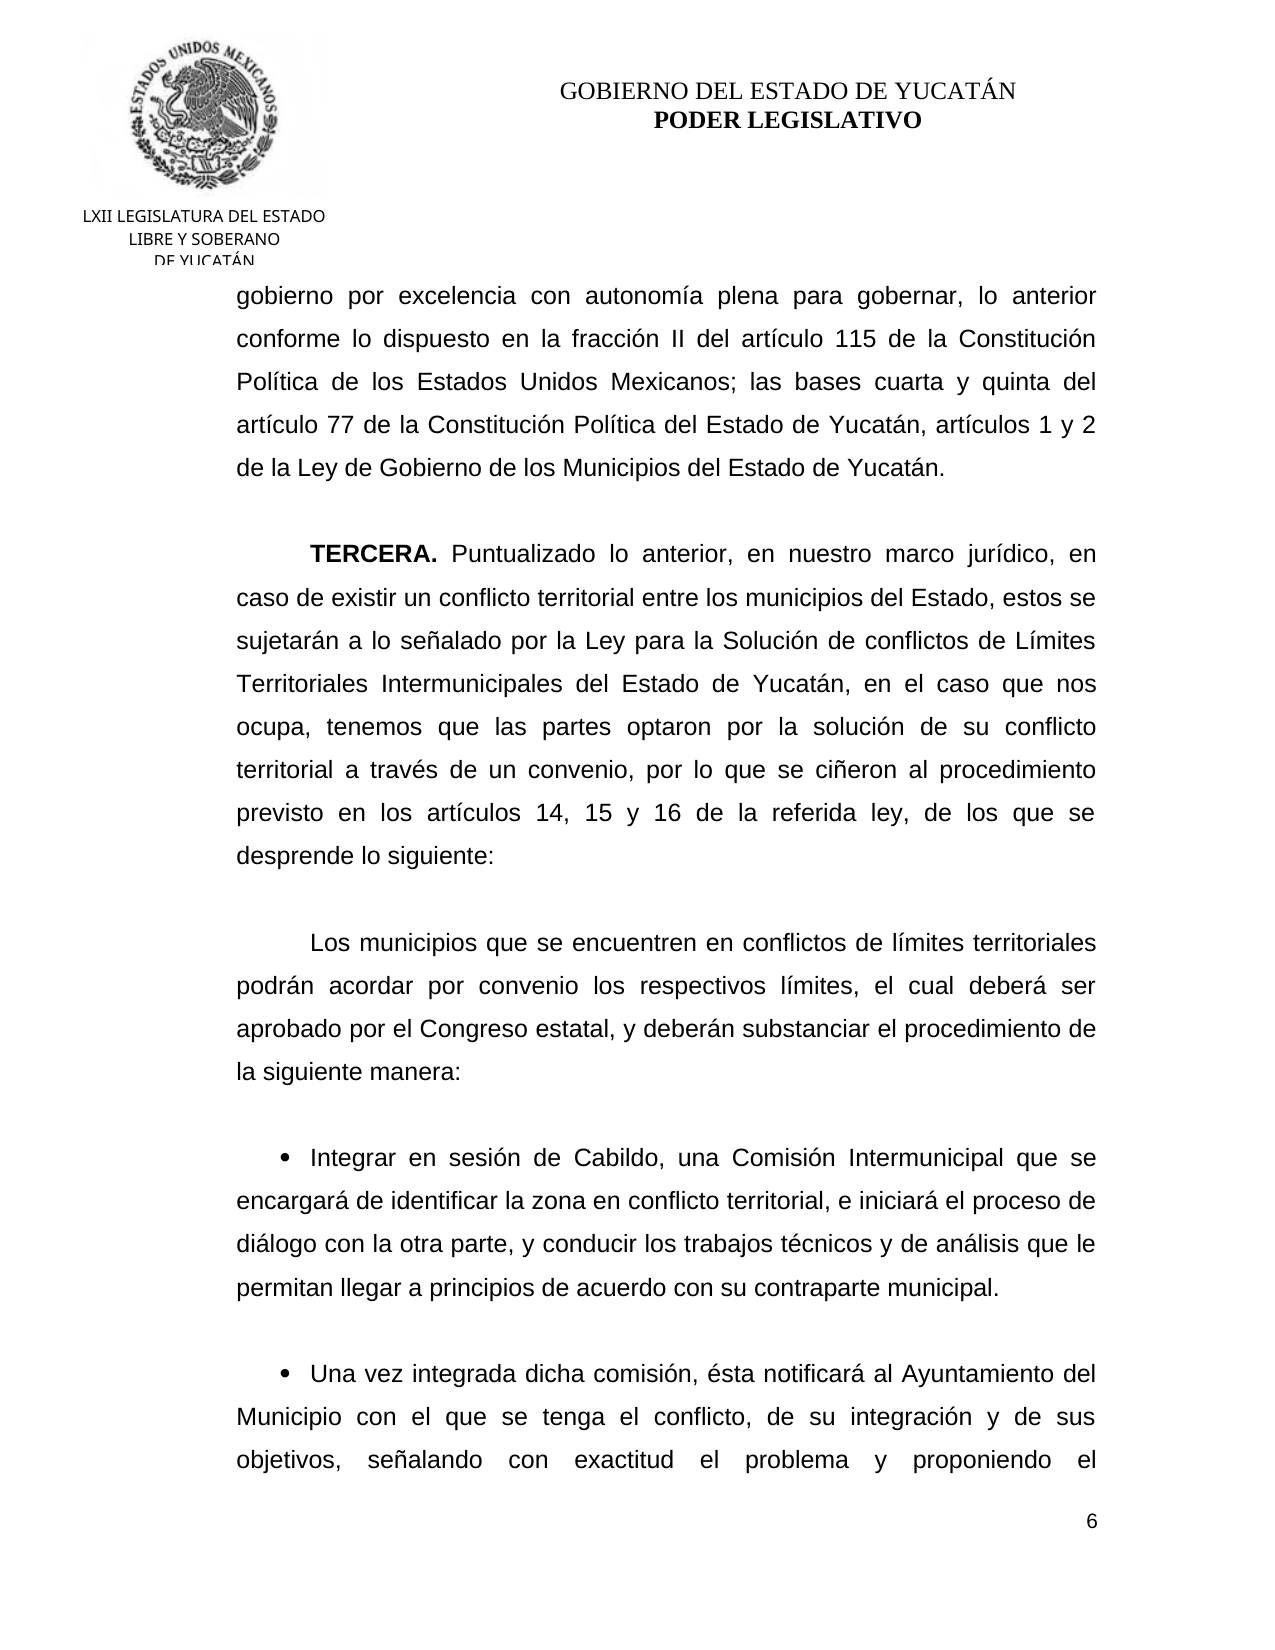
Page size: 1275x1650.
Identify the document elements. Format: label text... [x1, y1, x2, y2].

picture [83, 33, 328, 196]
text Los municipios que se encuentren en conflictos de límites territoriales podrán acordar por convenio los respectivos límites, el cual deberá ser aprobado por el Congreso estatal, y deberán substanciar el procedimiento de la siguiente manera: [236, 927, 1098, 1086]
text TERCERA. Puntualizado lo anterior, en nuestro marco jurídico, en caso de existir un conflicto territorial entre los municipios del Estado, estos se sujetarán a lo señalado por la Ley para la Solución de conflictos de Límites Territoriales Intermunicipales del Estado de Yucatán, en el caso que nos ocupa, tenemos que las partes optaron por la solución de su conflicto territorial a través de un convenio, por lo que se ciñeron al procedimiento previsto en los artículos 14, 15 y 16 de la referida ley, de los que se desprende lo siguiente: [236, 539, 1098, 870]
list Integrar en sesión de Cabildo, una Comisión Intermunicipal que se encargará de identificar la zona en conflicto territorial, e iniciará el proceso de diálogo con la otra parte, y conducir los trabajos técnicos y de análisis que le permitan llegar a principios de acuerdo con su contraparte municipal. [236, 1143, 1098, 1301]
